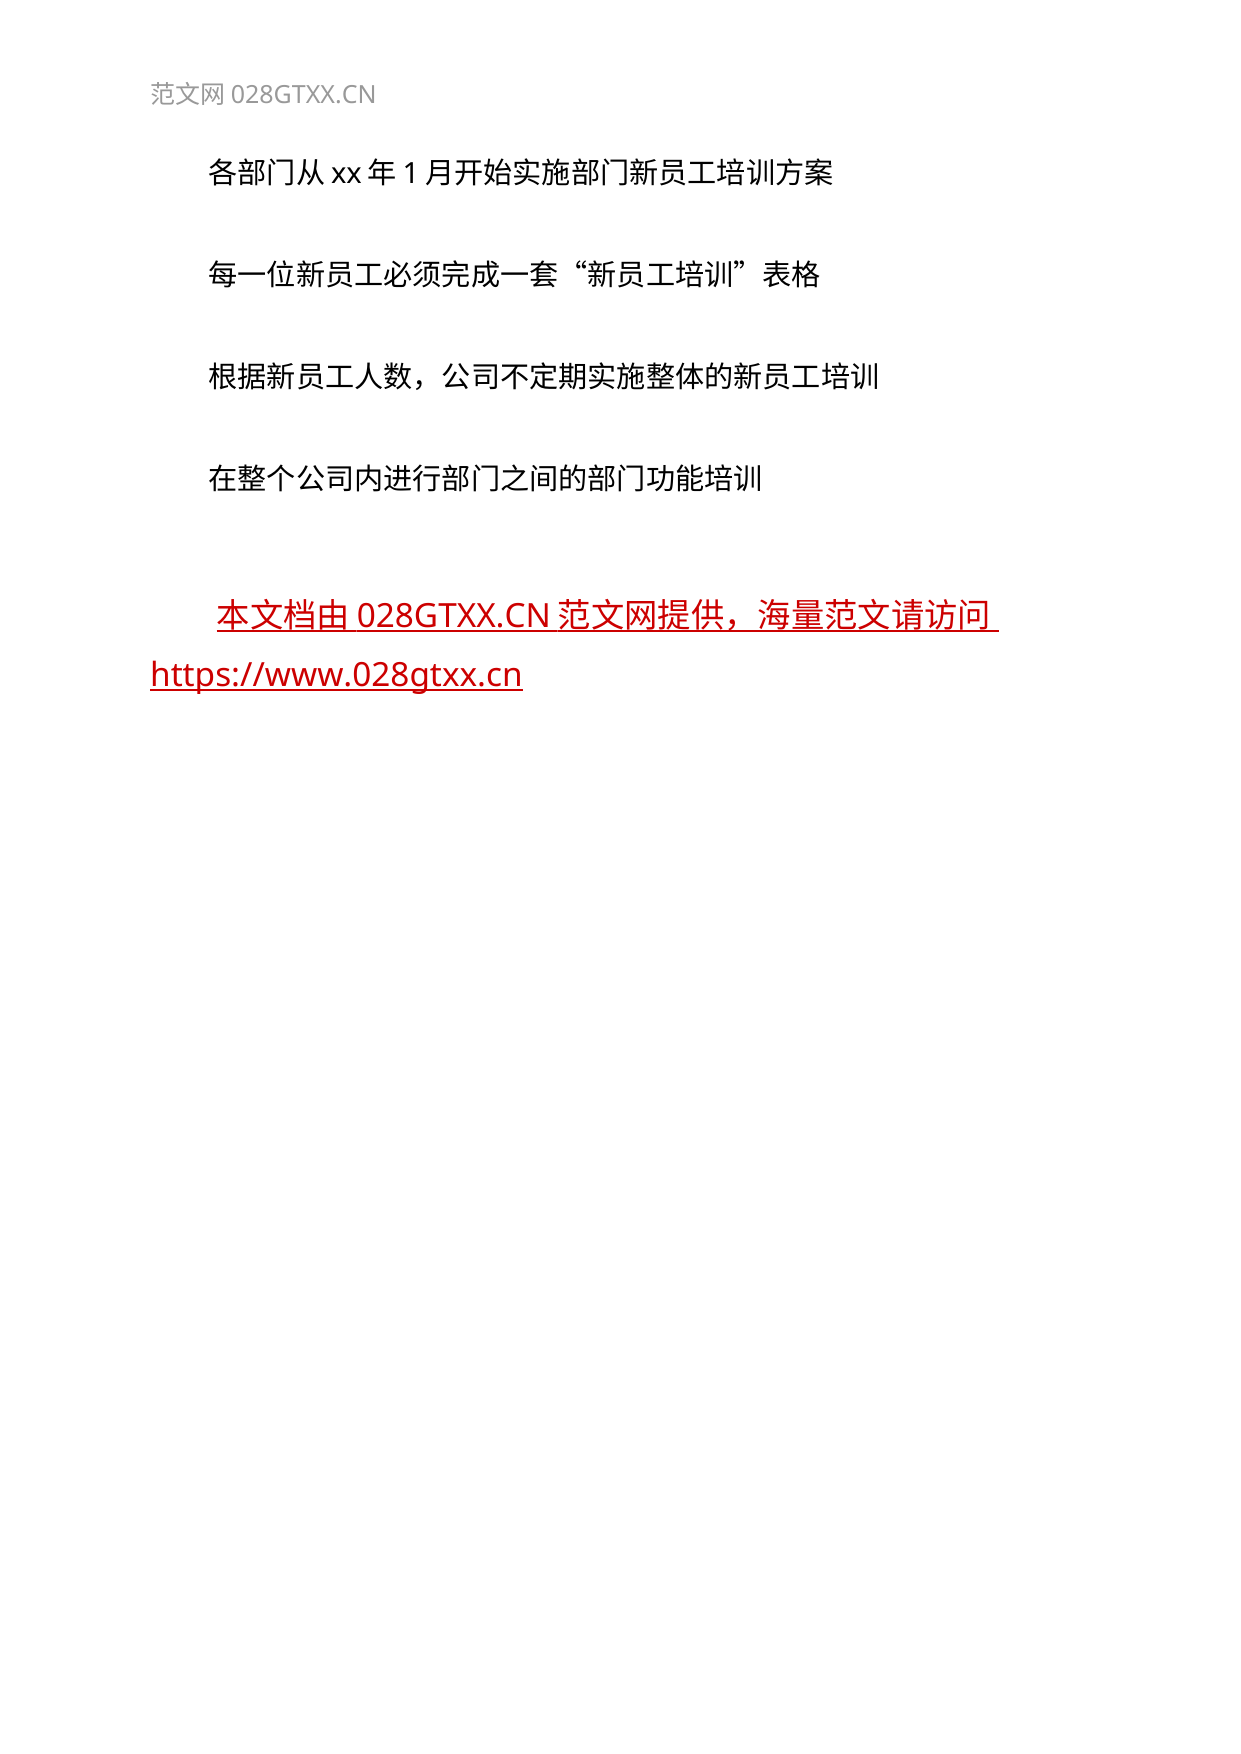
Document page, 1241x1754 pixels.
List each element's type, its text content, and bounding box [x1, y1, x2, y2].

text 在整个公司内进行部门之间的部门功能培训 [150, 456, 1090, 498]
text 各部门从xx年1月开始实施部门新员工培训方案 [150, 150, 1090, 192]
text 本文档由028GTXX.CN范文网提供，海量范文请访问 https://www.028gtxx.cn [150, 588, 1090, 696]
text 每一位新员工必须完成一套“新员工培训”表格 [150, 252, 1090, 294]
text 根据新员工人数，公司不定期实施整体的新员工培训 [150, 354, 1090, 396]
